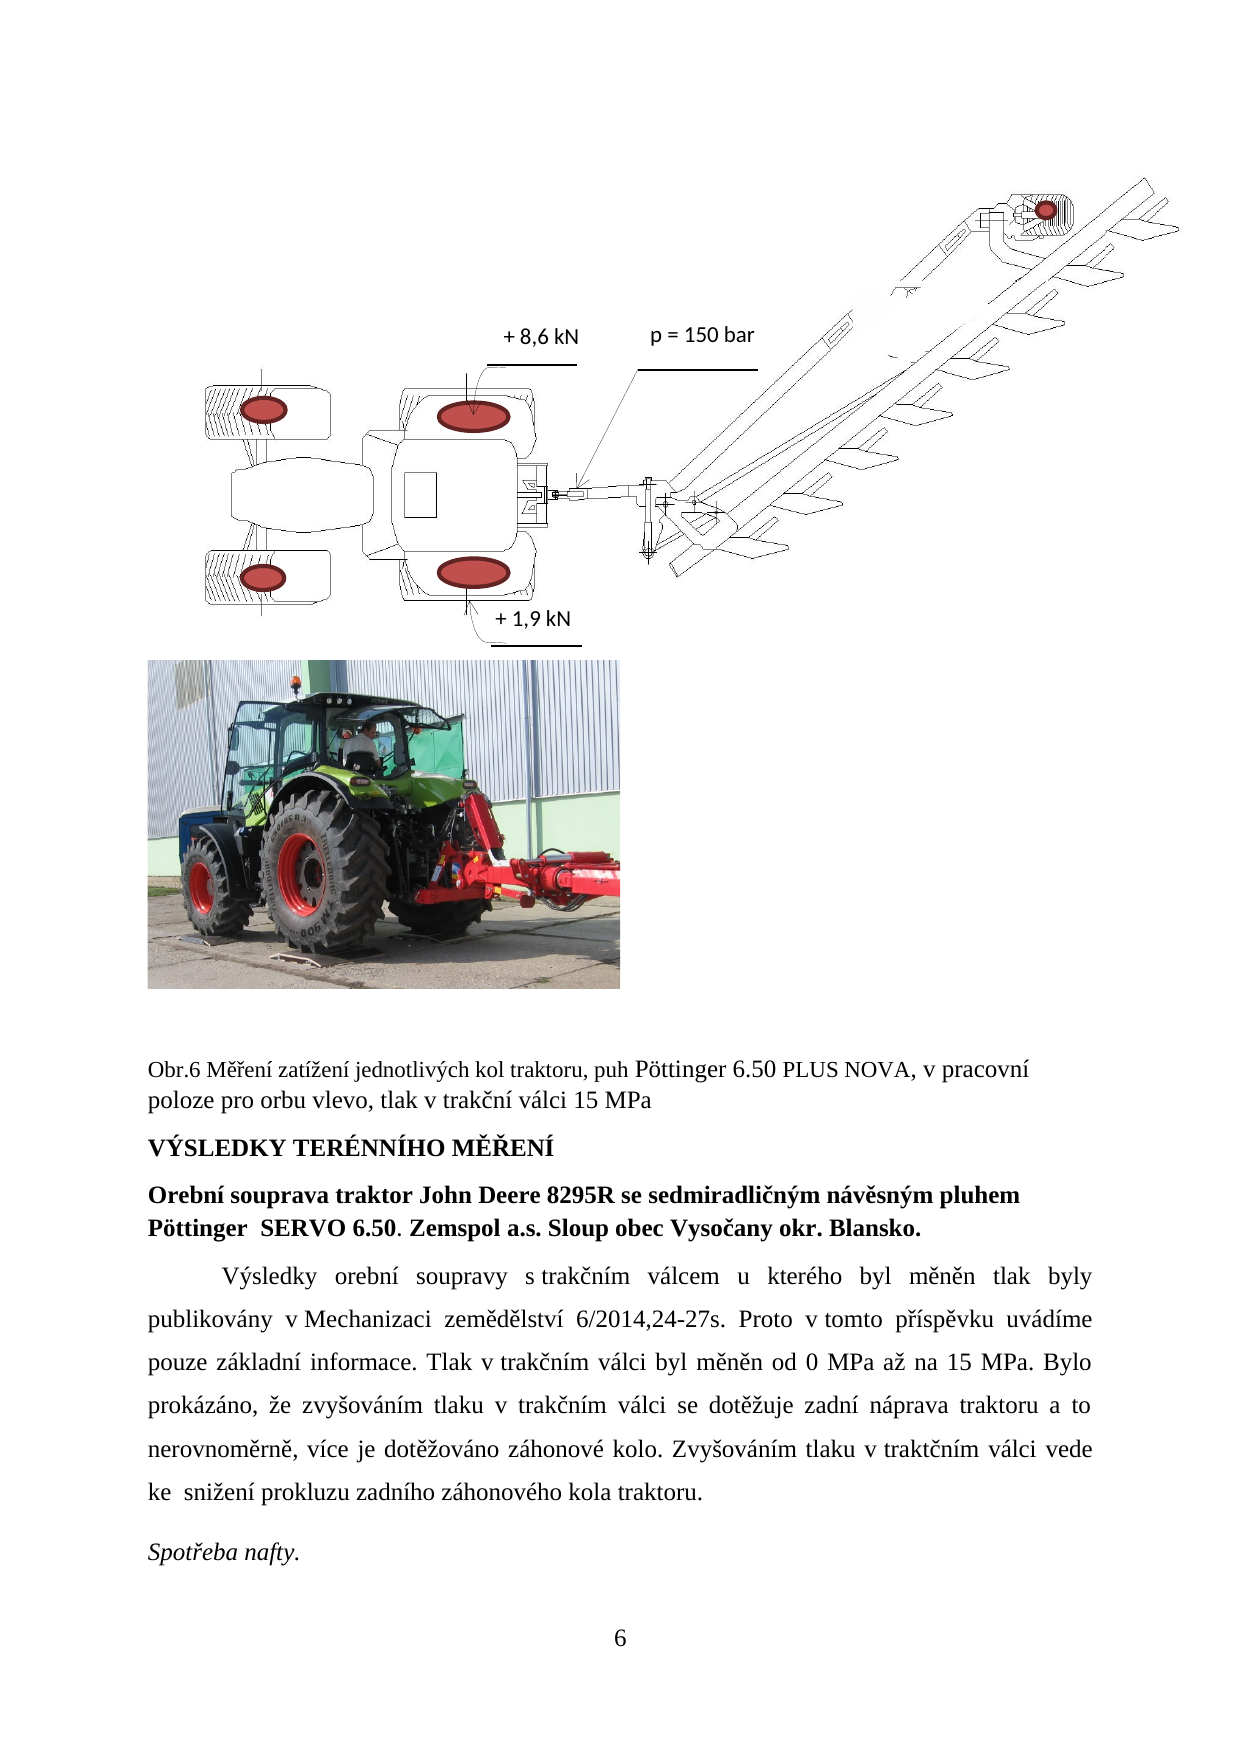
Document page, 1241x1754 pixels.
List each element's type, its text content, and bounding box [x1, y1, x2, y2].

text Výsledky terénního měření [148, 1133, 1093, 1162]
picture [166, 195, 1143, 637]
text Spotřeba nafty. [148, 1537, 1093, 1565]
text Obr.6 Měření zatížení jednotlivých kol traktoru, puh Pöttinger 6.50 PLUS NOVA, v pracovní poloze pro orbu vlevo, tlak v trakční válci 15 MPa [148, 1054, 1093, 1114]
text Výsledky orební soupravy s trakčním válcem u kterého byl měněn tlak byly publikovány v Mechanizaci zemědělství 6/2014,24-27s. Proto v tomto příspěvku uvádíme pouze základní informace. Tlak v trakčním válci byl měněn od 0 MPa až na 15 MPa. Bylo prokázáno, že zvyšováním tlaku v trakčním válci se dotěžuje zadní náprava traktoru a to nerovnoměrně, více je dotěžováno záhonové kolo. Zvyšováním tlaku v traktčním válci vede ke snižení prokluzu zadního záhonového kola traktoru. [148, 1261, 1093, 1506]
text Orební souprava traktor John Deere 8295R se sedmiradličným návěsným pluhem Pöttinger SERVO 6.50. Zemspol a.s. Sloup obec Vysočany okr. Blansko. [148, 1181, 1093, 1242]
picture [147, 660, 621, 989]
